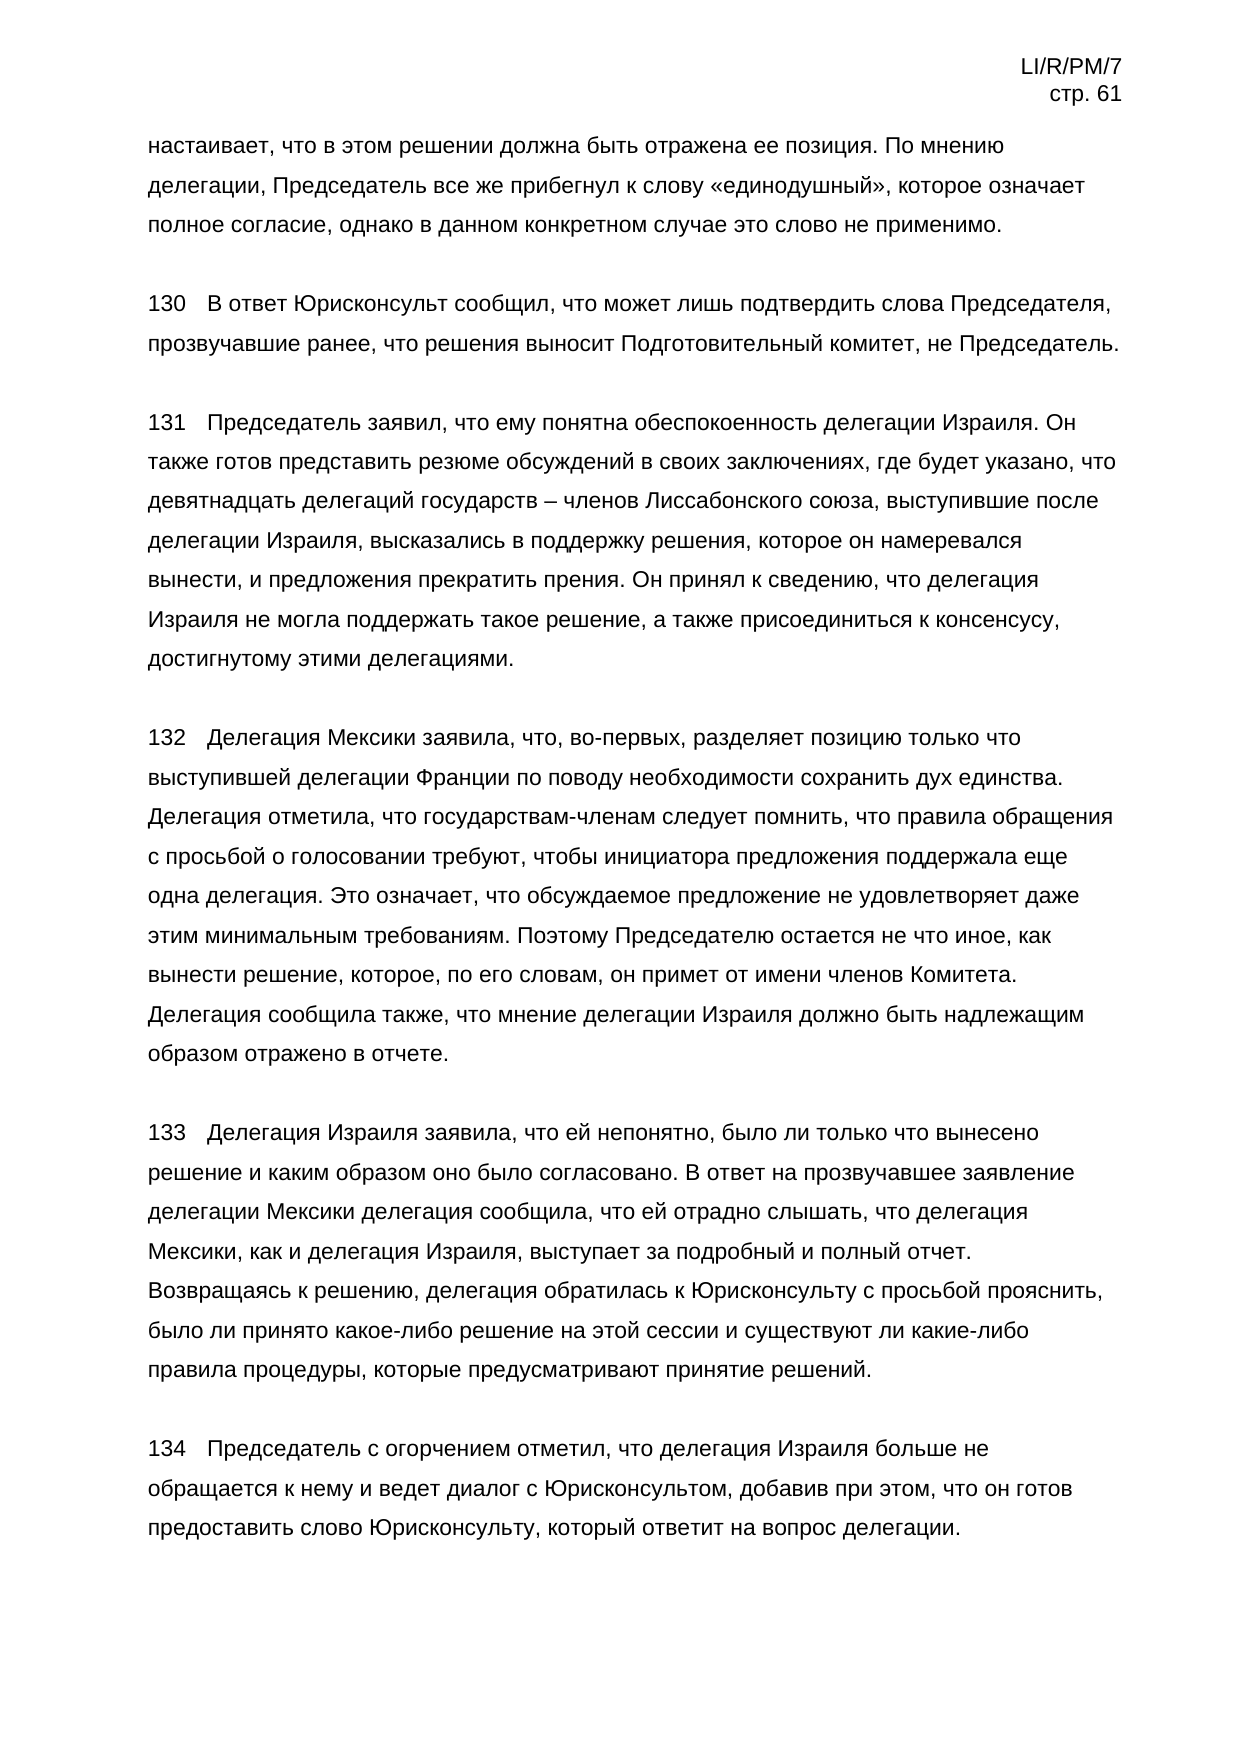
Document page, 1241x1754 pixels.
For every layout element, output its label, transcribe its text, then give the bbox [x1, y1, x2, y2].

text Делегация Мексики заявила, что, во-первых, разделяет позицию только что выступившей делегации Франции по поводу необходимости сохранить дух единства. Делегация отметила, что государствам-членам следует помнить, что правила обращения с просьбой о голосовании требуют, чтобы инициатора предложения поддержала еще одна делегация. Это означает, что обсуждаемое предложение не удовлетворяет даже этим минимальным требованиям. Поэтому Председателю остается не что иное, как вынести решение, которое, по его словам, он примет от имени членов Комитета. Делегация сообщила также, что мнение делегации Израиля должно быть надлежащим образом отражено в отчете. [148, 724, 1122, 1067]
text Председатель заявил, что ему понятна обеспокоенность делегации Израиля. Он также готов представить резюме обсуждений в своих заключениях, где будет указано, что девятнадцать делегаций государств – членов Лиссабонского союза, выступившие после делегации Израиля, высказались в поддержку решения, которое он намеревался вынести, и предложения прекратить прения. Он принял к сведению, что делегация Израиля не могла поддержать такое решение, а также присоединиться к консенсусу, достигнутому этими делегациями. [148, 408, 1122, 672]
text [148, 132, 1122, 237]
text В ответ Юрисконсульт сообщил, что может лишь подтвердить слова Председателя, прозвучавшие ранее, что решения выносит Подготовительный комитет, не Председатель. [148, 290, 1122, 356]
text Делегация Израиля заявила, что ей непонятно, было ли только что вынесено решение и каким образом оно было согласовано. В ответ на прозвучавшее заявление делегации Мексики делегация сообщила, что ей отрадно слышать, что делегация Мексики, как и делегация Израиля, выступает за подробный и полный отчет. Возвращаясь к решению, делегация обратилась к Юрисконсульту с просьбой прояснить, было ли принято какое-либо решение на этой сессии и существуют ли какие-либо правила процедуры, которые предусматривают принятие решений. [148, 1119, 1122, 1382]
text Председатель с огорчением отметил, что делегация Израиля больше не обращается к нему и ведет диалог с Юрисконсультом, добавив при этом, что он готов предоставить слово Юрисконсульту, который ответит на вопрос делегации. [148, 1435, 1122, 1540]
